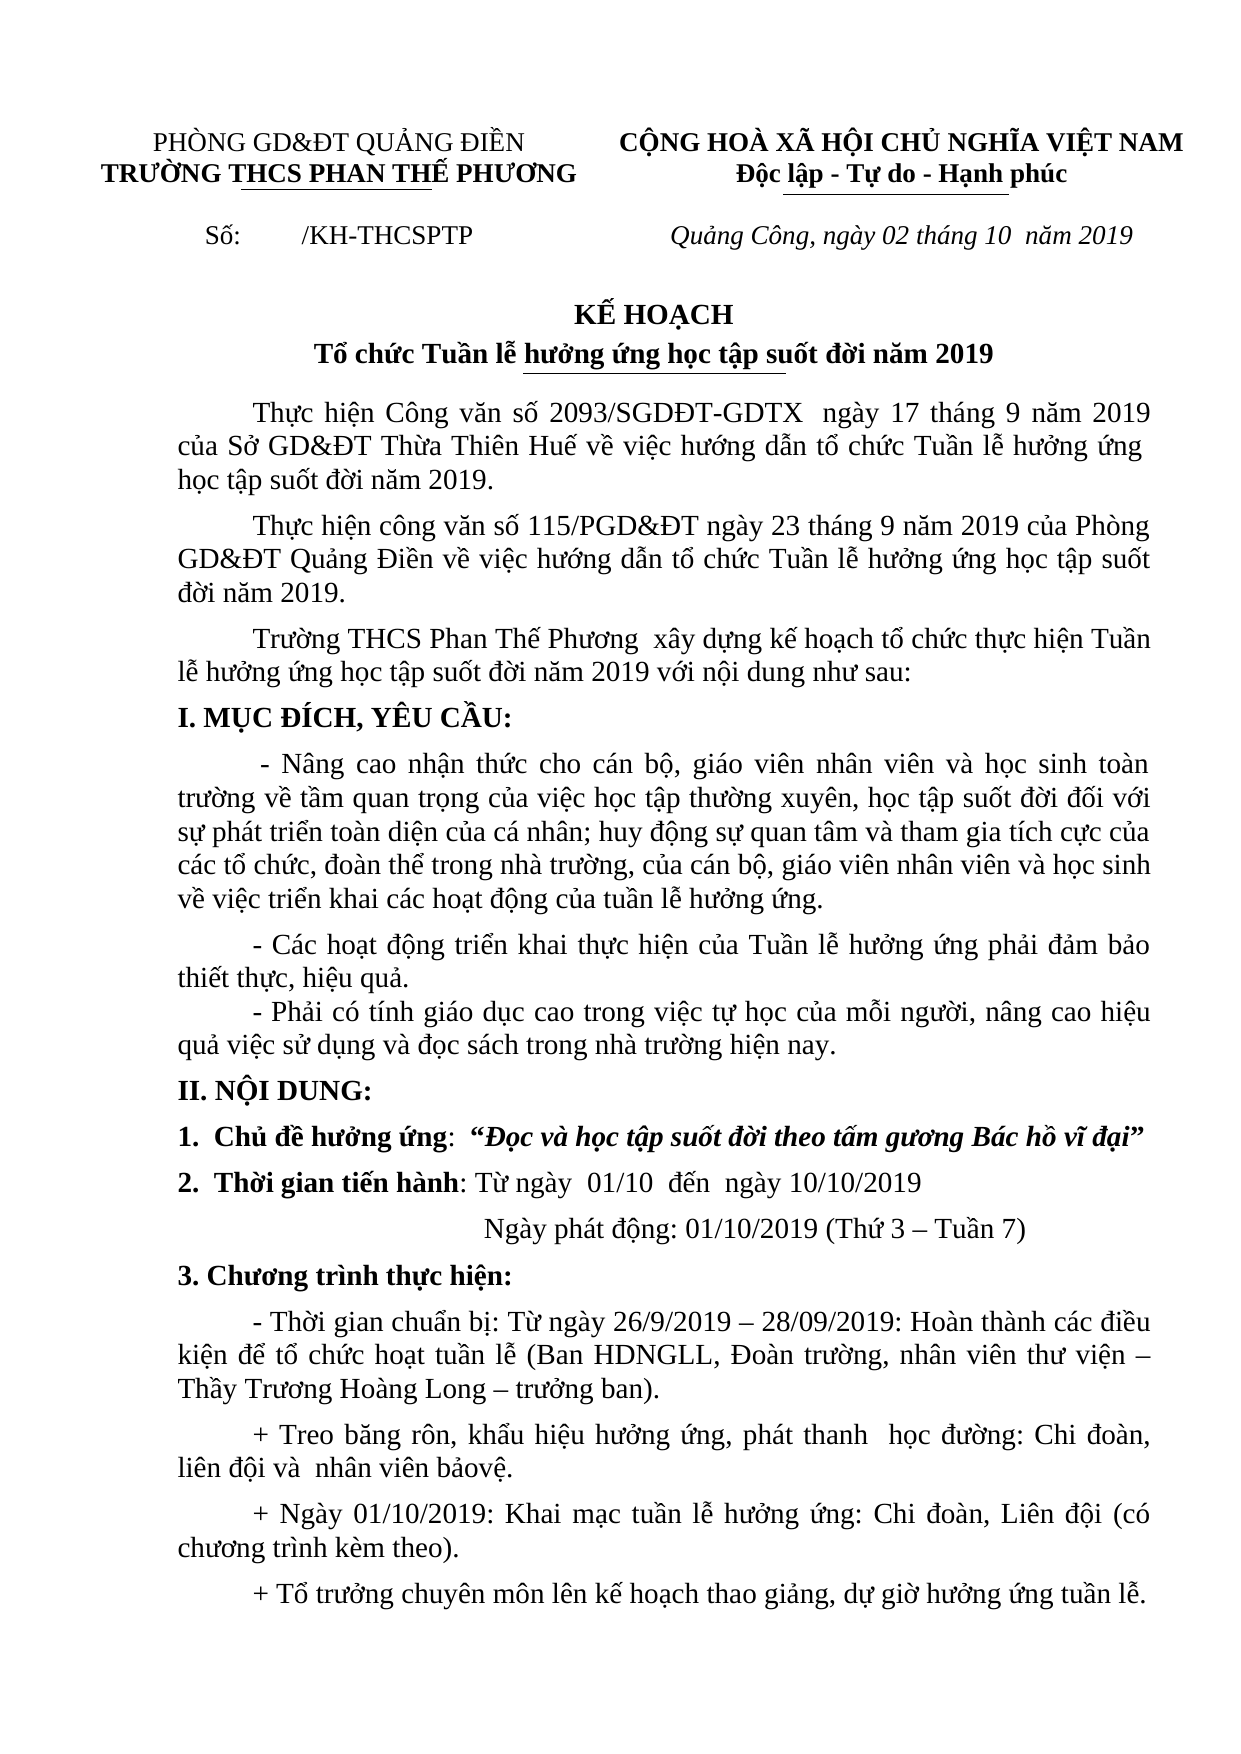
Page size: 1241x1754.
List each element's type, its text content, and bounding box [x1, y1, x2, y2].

text I. MỤC ĐÍCH, YÊU CẦU: [177, 701, 1152, 734]
table_cell KẾ HOẠCH Tổ chức Tuần lễ hưởng ứng học tập suốt đời năm 2019 [91, 290, 1216, 382]
text - Thời gian chuẩn bị: Từ ngày 26/9/2019 – 28/09/2019: Hoàn thành các điều kiện để tổ chức hoạt tuần lễ (Ban HDNGLL, Đoàn trường, nhân viên thư viện – Thầy Trương Hoàng Long – trưởng ban). [177, 1304, 1152, 1404]
text Thực hiện Công văn số 2093/SGDĐT-GDTX ngày 17 tháng 9 năm 2019 của Sở GD&ĐT Thừa Thiên Huế về việc hướng dẫn tổ chức Tuần lễ hưởng ứng học tập suốt đời năm 2019. [177, 395, 1152, 495]
text Trường THCS Phan Thế Phương xây dựng kế hoạch tổ chức thực hiện Tuần lễ hưởng ứng học tập suốt đời năm 2019 với nội dung như sau: [177, 621, 1152, 688]
text + Tổ trưởng chuyên môn lên kế hoạch thao giảng, dự giờ hưởng ứng tuần lễ. [177, 1576, 1152, 1609]
text 1. Chủ đề hưởng ứng: “Đọc và học tập suốt đời theo tấm gương Bác hồ vĩ đại” [177, 1119, 1152, 1153]
text II. NỘI DUNG: [177, 1073, 1152, 1107]
text Thực hiện công văn số 115/PGD&ĐT ngày 23 tháng 9 năm 2019 của Phòng GD&ĐT Quảng Điền về việc hướng dẫn tổ chức Tuần lễ hưởng ứng học tập suốt đời năm 2019. [177, 508, 1152, 608]
table_header CỘNG HOÀ XÃ HỘI CHỦ NGHĨA VIỆT Độc lập - Tự do - Hạnh phúc Quảng Công, ngày 02 tháng 10 năm 2019 [586, 118, 1216, 289]
table_header PHÒNG GD&ĐT QUẢNG ĐIỀN TRƯỜNG THCS PHAN THẾ PHƯƠNG Số: /KH-THCSPTP [91, 118, 586, 289]
text Ngày phát động: 01/10/2019 (Thứ 3 – Tuần 7) [177, 1212, 1152, 1245]
list - Các hoạt động triển khai thực hiện của Tuần lễ hưởng ứng phải đảm bảo thiết thực, hiệu quả. [177, 927, 1152, 994]
text 3. Chương trình thực hiện: [177, 1258, 1152, 1291]
text - Nâng cao nhận thức cho cán bộ, giáo viên nhân viên và học sinh toàn trường về tầm quan trọng của việc học tập thường xuyên, học tập suốt đời đối với sự phát triển toàn diện của cá nhân; huy động sự quan tâm và tham gia tích cực của các tổ chức, đoàn thể trong nhà trường, của cán bộ, giáo viên nhân viên và học sinh về việc triển khai các hoạt động của tuần lễ hưởng ứng. [177, 747, 1152, 914]
text + Treo băng rôn, khẩu hiệu hưởng ứng, phát thanh học đường: Chi đoàn, liên đội và nhân viên bảovệ. [177, 1417, 1152, 1484]
list - Phải có tính giáo dục cao trong việc tự học của mỗi người, nâng cao hiệu quả việc sử dụng và đọc sách trong nhà trường hiện nay. [177, 994, 1152, 1061]
text + Ngày 01/10/2019: Khai mạc tuần lễ hưởng ứng: Chi đoàn, Liên đội (có chương trình kèm theo). [177, 1496, 1152, 1563]
text 2. Thời gian tiến hành: Từ ngày 01/10 đến ngày 10/10/2019 [177, 1166, 1152, 1199]
